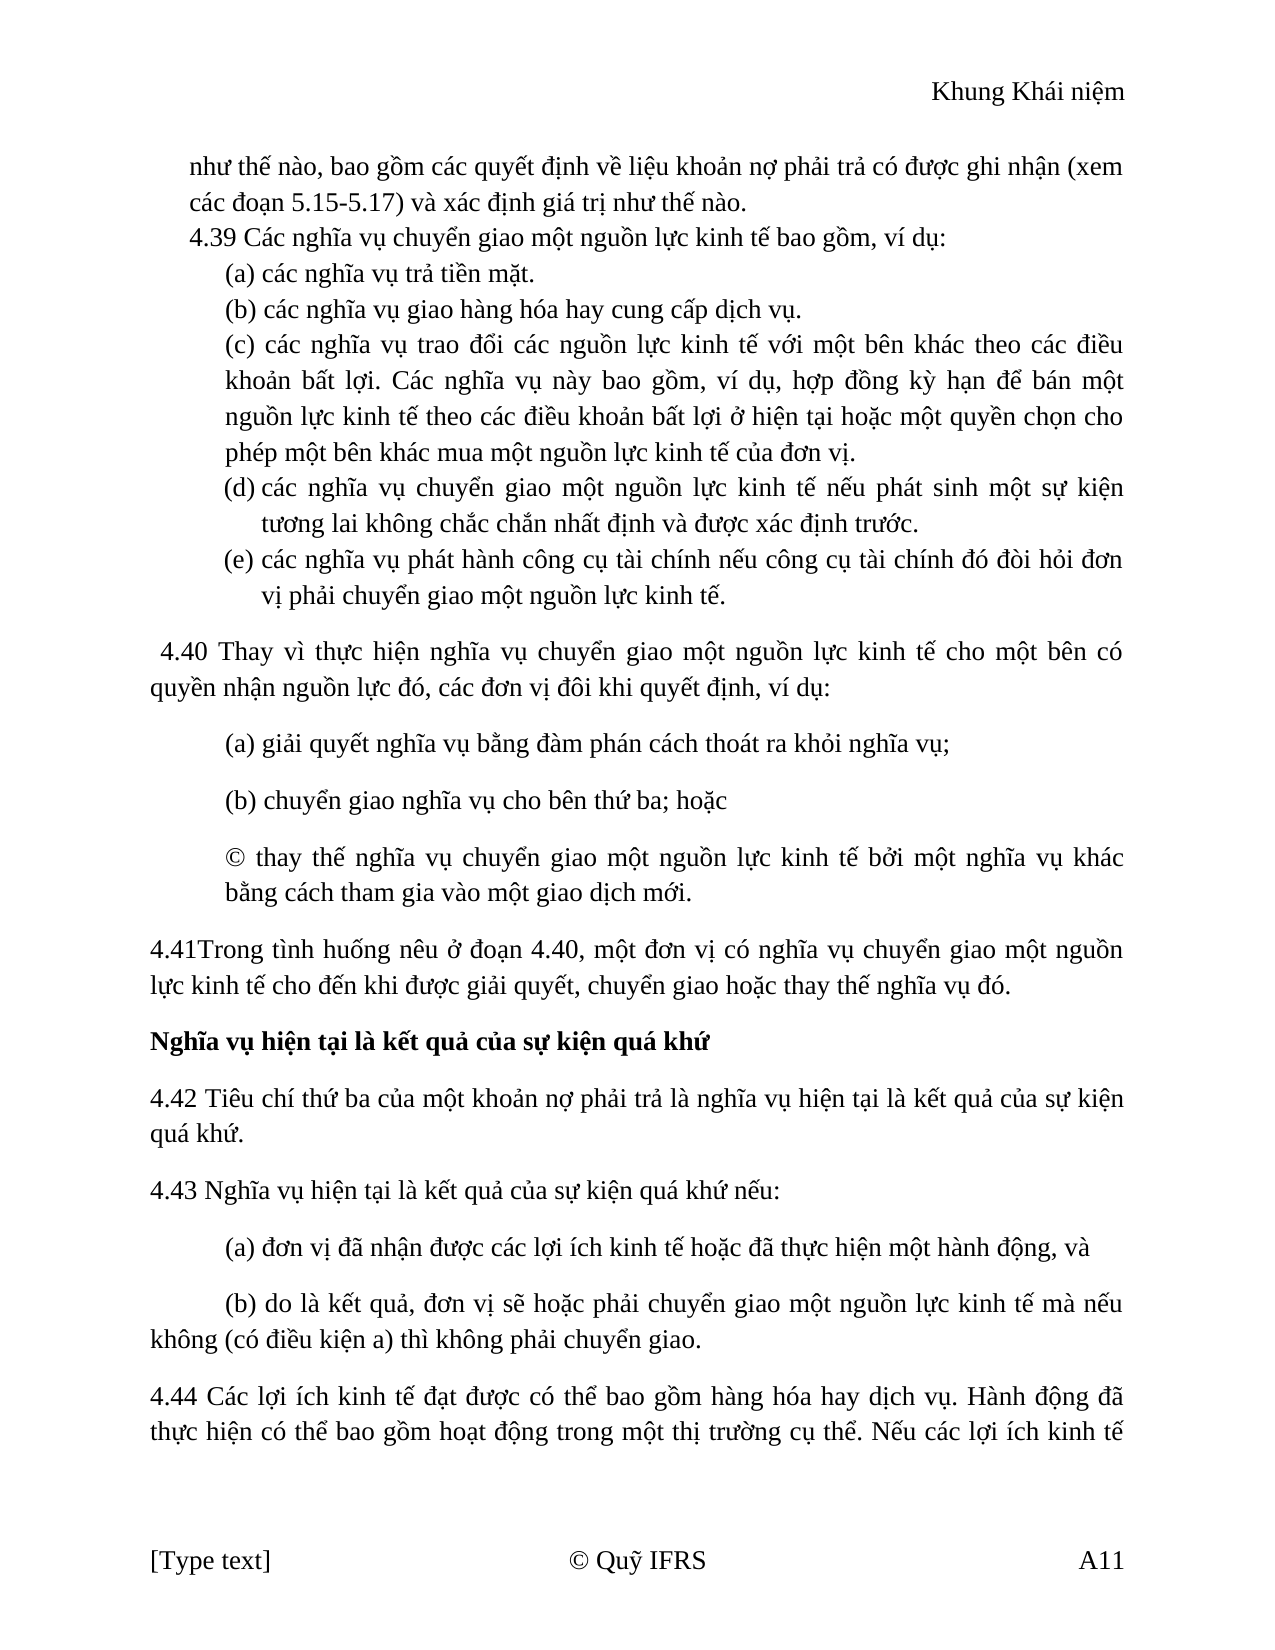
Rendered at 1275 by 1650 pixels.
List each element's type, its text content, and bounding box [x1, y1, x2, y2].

text (a) giải quyết nghĩa vụ bằng đàm phán cách thoát ra khỏi nghĩa vụ; [225, 728, 1125, 759]
list các nghĩa vụ chuyển giao một nguồn lực kinh tế nếu phát sinh một sự kiện tương lai không chắc chắn nhất định và được xác định trước. [223, 472, 1125, 538]
text 4.41Trong tình huống nêu ở đoạn 4.40, một đơn vị có nghĩa vụ chuyển giao một nguồn lực kinh tế cho đến khi được giải quyết, chuyển giao hoặc thay thế nghĩa vụ đó. [150, 933, 1125, 1000]
text (a) đơn vị đã nhận được các lợi ích kinh tế hoặc đã thực hiện một hành động, và [150, 1231, 1125, 1262]
text (b) chuyển giao nghĩa vụ cho bên thứ ba; hoặc [225, 784, 1125, 815]
list (a) các nghĩa vụ trả tiền mặt. [225, 257, 1125, 288]
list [189, 150, 1125, 217]
list các nghĩa vụ phát hành công cụ tài chính nếu công cụ tài chính đó đòi hỏi đơn vị phải chuyển giao một nguồn lực kinh tế. [223, 543, 1125, 610]
text 4.43 Nghĩa vụ hiện tại là kết quả của sự kiện quá khứ nếu: [150, 1174, 1125, 1205]
text © thay thế nghĩa vụ chuyển giao một nguồn lực kinh tế bởi một nghĩa vụ khác bằng cách tham gia vào một giao dịch mới. [225, 841, 1125, 908]
text 4.40 Thay vì thực hiện nghĩa vụ chuyển giao một nguồn lực kinh tế cho một bên có quyền nhận nguồn lực đó, các đơn vị đôi khi quyết định, ví dụ: [150, 635, 1125, 702]
list (b) các nghĩa vụ giao hàng hóa hay cung cấp dịch vụ. [225, 293, 1125, 324]
list 4.39 Các nghĩa vụ chuyển giao một nguồn lực kinh tế bao gồm, ví dụ: [189, 221, 1125, 253]
text (b) do là kết quả, đơn vị sẽ hoặc phải chuyển giao một nguồn lực kinh tế mà nếu không (có điều kiện a) thì không phải chuyển giao. [150, 1287, 1125, 1354]
list (c) các nghĩa vụ trao đổi các nguồn lực kinh tế với một bên khác theo các điều khoản bất lợi. Các nghĩa vụ này bao gồm, ví dụ, hợp đồng kỳ hạn để bán một nguồn lực kinh tế theo các điều khoản bất lợi ở hiện tại hoặc một quyền chọn cho phép một bên khác mua một nguồn lực kinh tế của đơn vị. [225, 329, 1125, 467]
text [150, 1379, 1125, 1446]
text 4.42 Tiêu chí thứ ba của một khoản nợ phải trả là nghĩa vụ hiện tại là kết quả của sự kiện quá khứ. [150, 1082, 1125, 1149]
text Nghĩa vụ hiện tại là kết quả của sự kiện quá khứ [150, 1025, 1125, 1056]
